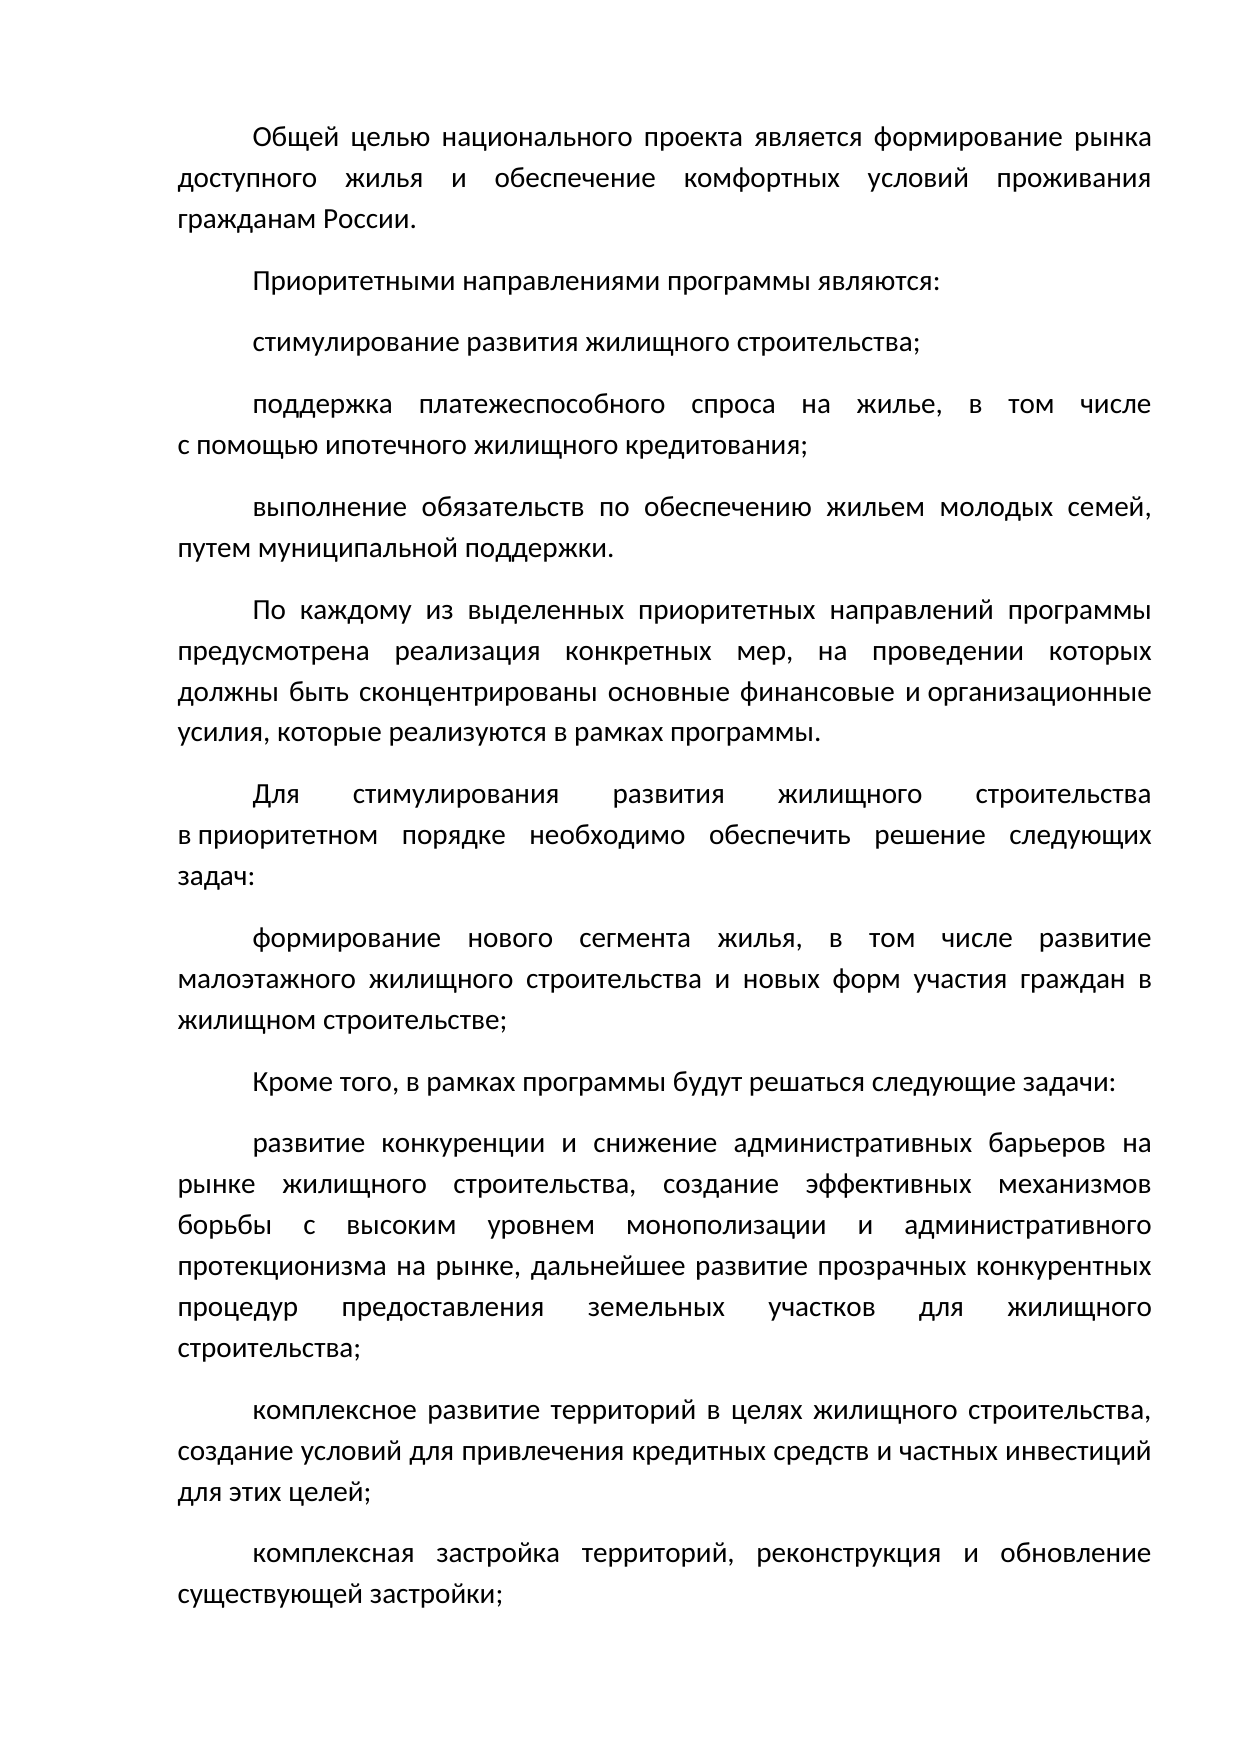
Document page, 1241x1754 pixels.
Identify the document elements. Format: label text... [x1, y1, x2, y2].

text выполнение обязательств по обеспечению жильем молодых семей, путем муниципальной поддержки. [177, 488, 1152, 564]
text развитие конкуренции и снижение административных барьеров на рынке жилищного строительства, создание эффективных механизмов борьбы с высоким уровнем монополизации и административного протекционизма на рынке, дальнейшее развитие прозрачных конкурентных процедур предоставления земельных участков для жилищного строительства; [177, 1124, 1152, 1365]
text Для стимулирования развития жилищного строительства в приоритетном порядке необходимо обеспечить решение следующих задач: [177, 775, 1152, 893]
text Приоритетными направлениями программы являются: [177, 262, 1152, 297]
text поддержка платежеспособного спроса на жилье, в том числе с помощью ипотечного жилищного кредитования; [177, 385, 1152, 462]
text По каждому из выделенных приоритетных направлений программы предусмотрена реализация конкретных мер, на проведении которых должны быть сконцентрированы основные финансовые и организационные усилия, которые реализуются в рамках программы. [177, 591, 1152, 749]
text Общей целью национального проекта является формирование рынка доступного жилья и обеспечение комфортных условий проживания гражданам России. [177, 118, 1152, 236]
text стимулирование развития жилищного строительства; [177, 323, 1152, 359]
text комплексная застройка территорий, реконструкция и обновление существующей застройки; [177, 1534, 1152, 1611]
text Кроме того, в рамках программы будут решаться следующие задачи: [177, 1063, 1152, 1098]
text комплексное развитие территорий в целях жилищного строительства, создание условий для привлечения кредитных средств и частных инвестиций для этих целей; [177, 1391, 1152, 1508]
text формирование нового сегмента жилья, в том числе развитие малоэтажного жилищного строительства и новых форм участия граждан в жилищном строительстве; [177, 919, 1152, 1036]
